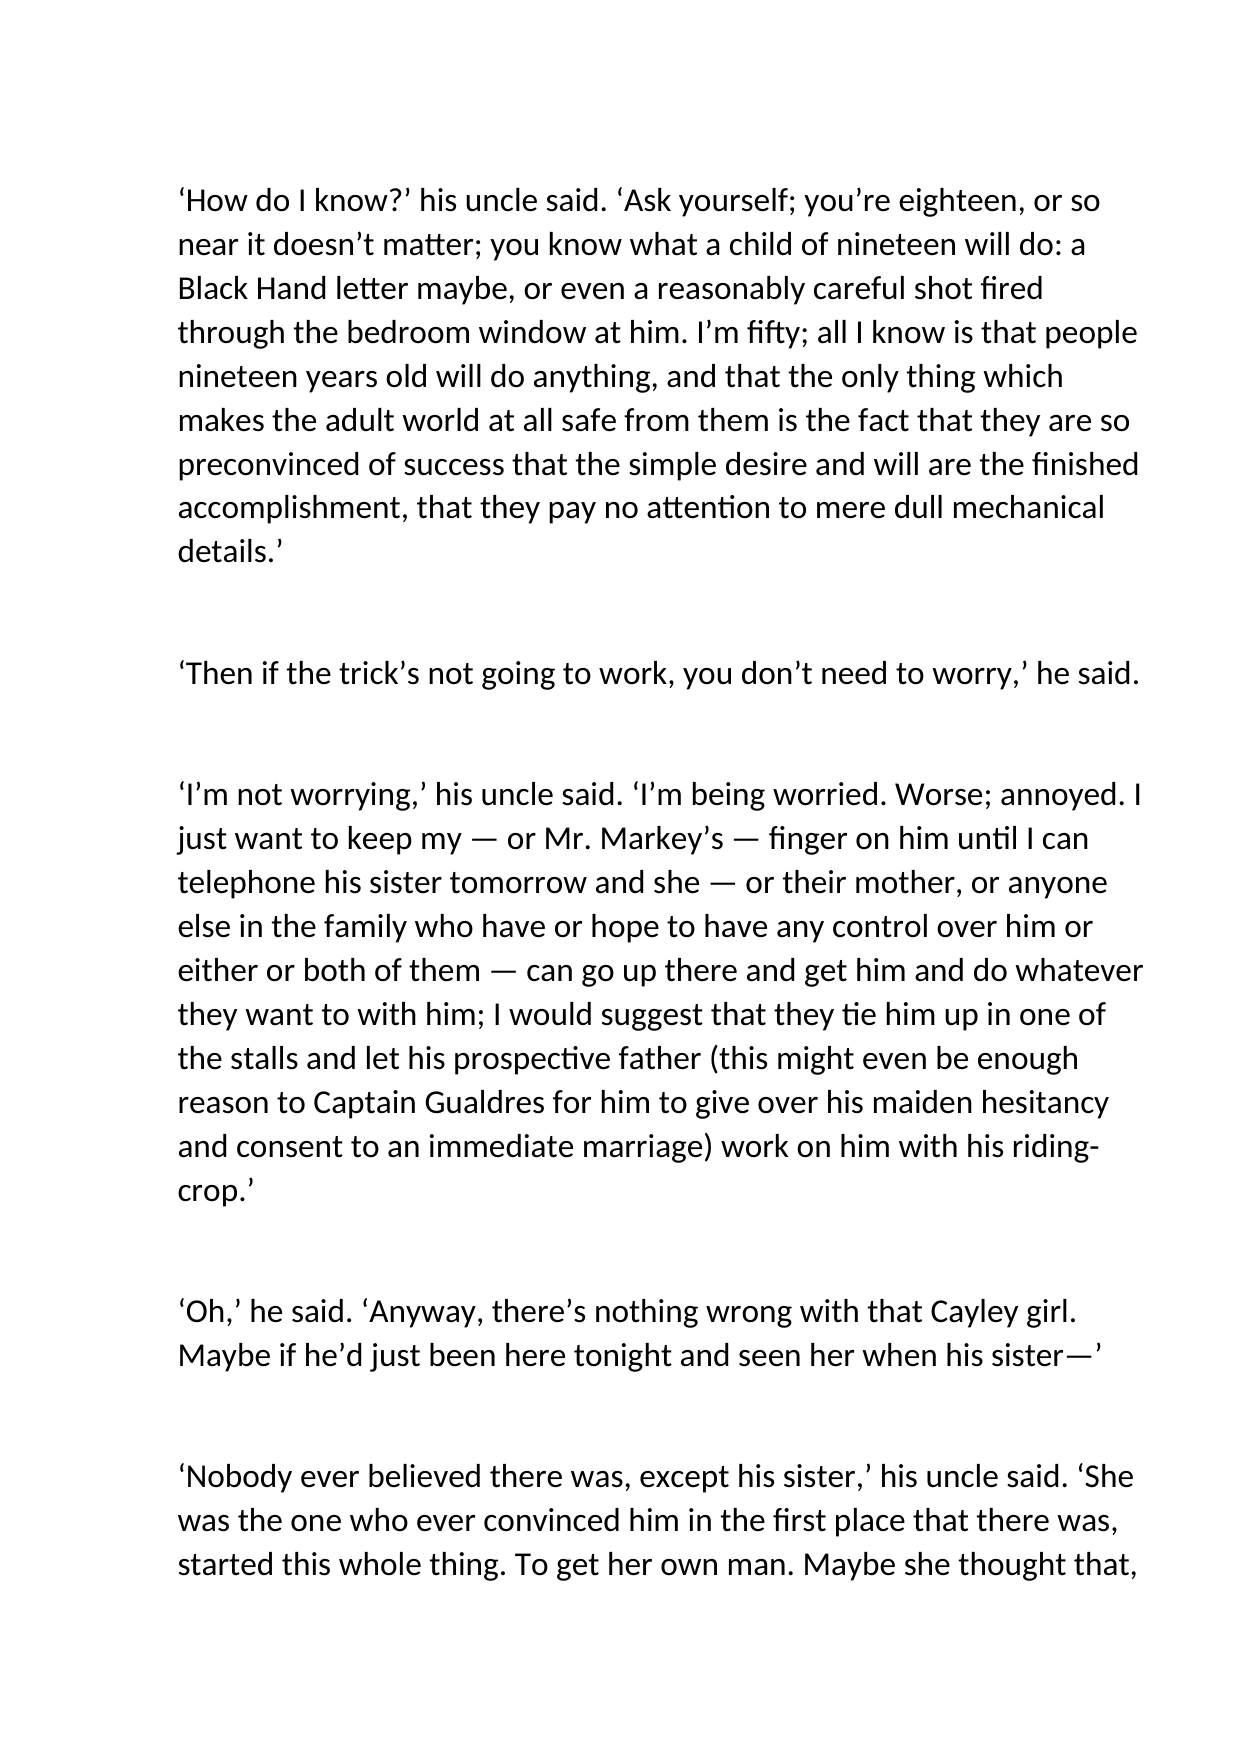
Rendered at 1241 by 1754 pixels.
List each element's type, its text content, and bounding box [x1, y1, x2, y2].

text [177, 1455, 1152, 1584]
text ‘Then if the trick’s not going to work, you don’t need to worry,’ he said. [177, 652, 1152, 692]
text ‘Oh,’ he said. ‘Anyway, there’s nothing wrong with that Cayley girl. Maybe if he’d just been here tonight and seen her when his sister—’ [177, 1290, 1152, 1374]
text ‘I’m not worrying,’ his uncle said. ‘I’m being worried. Worse; annoyed. I just want to keep my — or Mr. Markey’s — finger on him until I can telephone his sister tomorrow and she — or their mother, or anyone else in the family who have or hope to have any control over him or either or both of them — can go up there and get him and do whatever they want to with him; I would suggest that they tie him up in one of the stalls and let his prospective father (this might even be enough reason to Captain Gualdres for him to give over his maiden hesitancy and consent to an immediate marriage) work on him with his riding-crop.’ [177, 773, 1152, 1209]
text ‘How do I know?’ his uncle said. ‘Ask yourself; you’re eighteen, or so near it doesn’t matter; you know what a child of nineteen will do: a Black Hand letter maybe, or even a reasonably careful shot fired through the bedroom window at him. I’m fifty; all I know is that people nineteen years old will do anything, and that the only thing which makes the adult world at all safe from them is the fact that they are so preconvinced of success that the simple desire and will are the finished accomplishment, that they pay no attention to mere dull mechanical details.’ [177, 179, 1152, 571]
